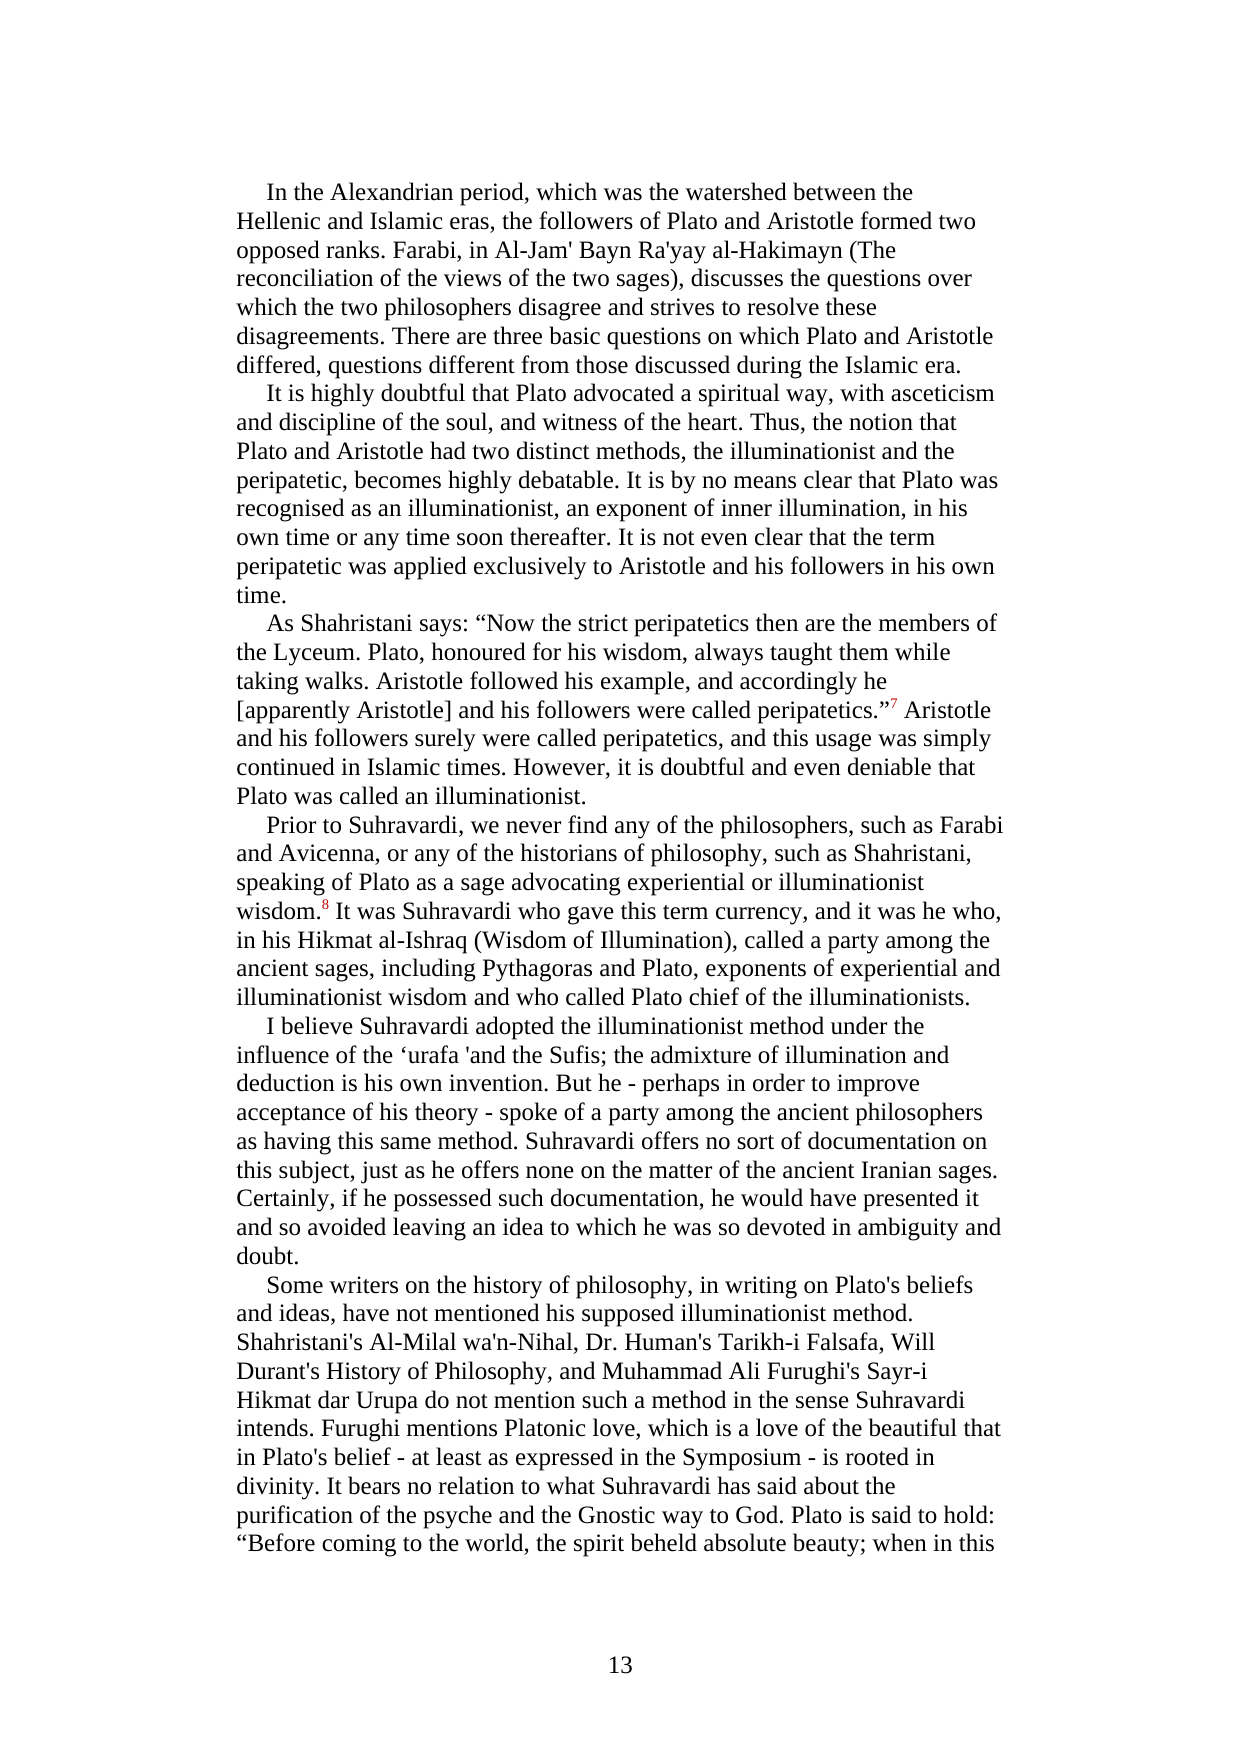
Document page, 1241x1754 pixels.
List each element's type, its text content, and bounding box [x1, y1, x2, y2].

text In the Alexandrian period, which was the watershed between the Hellenic and Islamic eras, the followers of Plato and Aristotle formed two opposed ranks. Farabi, in Al-Jam' Bayn Ra'yay al-Hakimayn (The reconciliation of the views of the two sages), discusses the questions over which the two philosophers disagree and strives to resolve these disagreements. There are three basic questions on which Plato and Aristotle differed, questions different from those discussed during the Islamic era. [236, 177, 1004, 378]
text I believe Suhravardi adopted the illuminationist method under the influence of the ‘urafa 'and the Sufis; the admixture of illumination and deduction is his own invention. But he - perhaps in order to improve acceptance of his theory - spoke of a party among the ancient philosophers as having this same method. Suhravardi offers no sort of documentation on this subject, just as he offers none on the matter of the ancient Iranian sages. Certainly, if he possessed such documentation, he would have presented it and so avoided leaving an idea to which he was so devoted in ambiguity and doubt. [236, 1011, 1004, 1270]
text Prior to Suhravardi, we never find any of the philosophers, such as Farabi and Avicenna, or any of the historians of philosophy, such as Shahristani, speaking of Plato as a sage advocating experiential or illuminationist wisdom.8 It was Suhravardi who gave this term currency, and it was he who, in his Hikmat al-Ishraq (Wisdom of Illumination), called a party among the ancient sages, including Pythagoras and Plato, exponents of experiential and illuminationist wisdom and who called Plato chief of the illuminationists. [236, 810, 1004, 1011]
text It is highly doubtful that Plato advocated a spiritual way, with asceticism and discipline of the soul, and witness of the heart. Thus, the notion that Plato and Aristotle had two distinct methods, the illuminationist and the peripatetic, becomes highly debatable. It is by no means clear that Plato was recognised as an illuminationist, an exponent of inner illumination, in his own time or any time soon thereafter. It is not even clear that the term peripatetic was applied exclusively to Aristotle and his followers in his own time. [236, 378, 1004, 608]
text As Shahristani says: “Now the strict peripatetics then are the members of the Lyceum. Plato, honoured for his wisdom, always taught them while taking walks. Aristotle followed his example, and accordingly he [apparently Aristotle] and his followers were called peripatetics.”7 Aristotle and his followers surely were called peripatetics, and this usage was simply continued in Islamic times. However, it is doubtful and even deniable that Plato was called an illuminationist. [236, 608, 1004, 810]
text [236, 1270, 1004, 1557]
